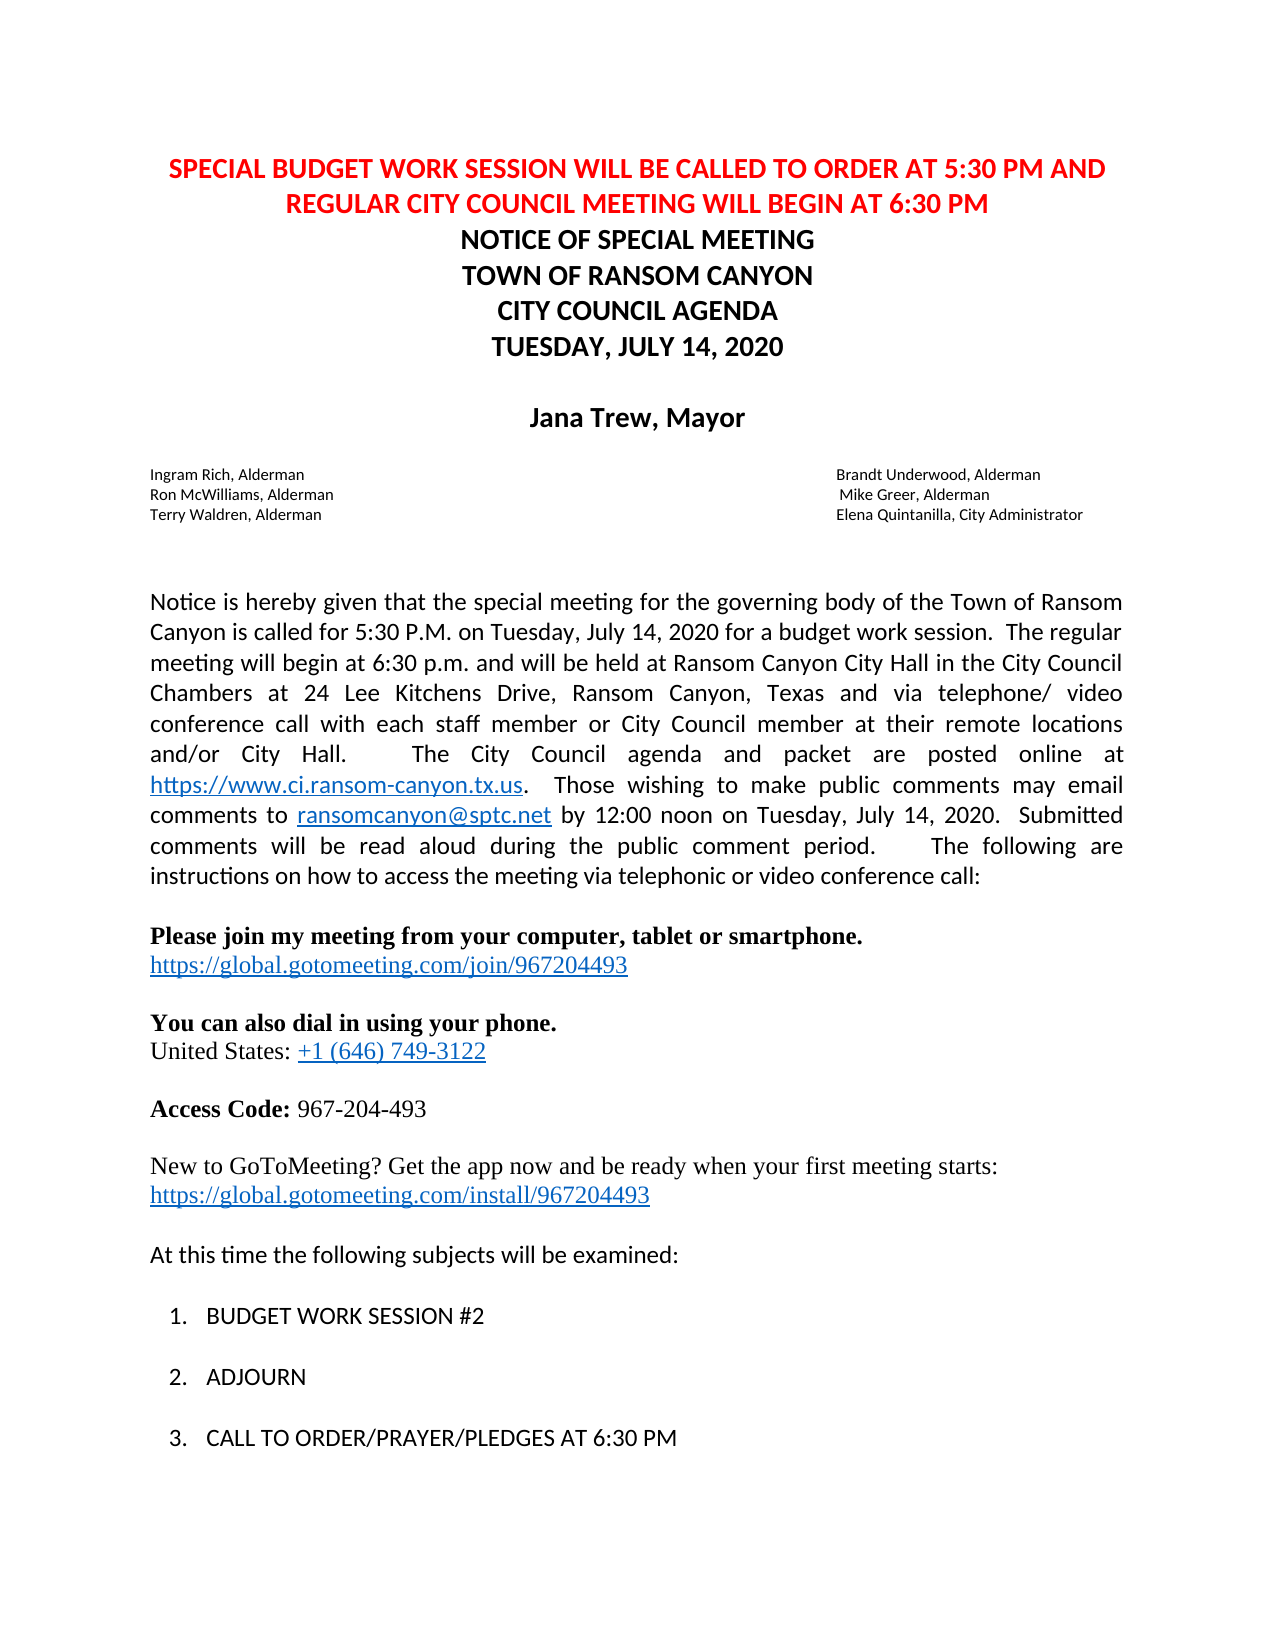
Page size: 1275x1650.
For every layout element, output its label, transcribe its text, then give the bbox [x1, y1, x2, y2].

list CALL TO ORDER/PRAYER/PLEDGES AT 6:30 PM [169, 1423, 1125, 1453]
text CITY COUNCIL AGENDA [150, 292, 1125, 328]
text NOTICE OF SPECIAL MEETING [150, 221, 1125, 257]
text TOWN OF [150, 257, 1125, 292]
text At this time the following subjects will be examined: [150, 1239, 1125, 1270]
text Jana Trew, Mayor [150, 399, 1125, 435]
text SPECIAL BUDGET WORK SESSION WILL BE CALLED TO ORDER AT 5:30 PM AND REGULAR CITY COUNCIL MEETING WILL BEGIN AT 6:30 PM [150, 150, 1125, 221]
list ADJOURN [169, 1362, 1125, 1392]
text Notice is hereby given that the special meeting for the governing body of the Town of Ransom Canyon is called for 5:30 P.M. on Tuesday, July 14, 2020 for a budget work session. The regular meeting will begin at 6:30 p.m. and will be held at Ransom Canyon City Hall in the City Council Chambers at 24 Lee Kitchens Drive, Ransom Canyon, Texas and via telephone/ video conference call with each staff member or City Council member at their remote locations and/or City Hall. The City Council agenda and packet are posted online at https://www.ci.ransom-canyon.tx.us. Those wishing to make public comments may email comments to ransomcanyon@sptc.net by 12:00 noon on Tuesday, July 14, 2020. Submitted comments will be read aloud during the public comment period. The following are instructions on how to access the meeting via telephonic or video conference call: [150, 586, 1125, 891]
text Ingram Rich, Alderman Brandt Underwood, Alderman [150, 464, 1125, 484]
text Terry Waldren, Alderman Elena Quintanilla, City Administrator [150, 504, 1125, 525]
text Please join my meeting from your computer, tablet or smartphone. https://global.gotomeeting.com/join/967204493 You can also dial in using your phone. United States: +1 (646) 749-3122 Access Code: 967-204-493 New to GoToMeeting? Get the app now and be ready when your first meeting starts: https://global.gotomeeting.com/install/967204493 [150, 921, 1125, 1209]
list BUDGET WORK SESSION #2 [169, 1301, 1125, 1331]
text Ron McWilliams, Alderman Mike Greer, Alderman [150, 484, 1125, 504]
text TUESDAY, JULY 14, 2020 [150, 328, 1125, 364]
